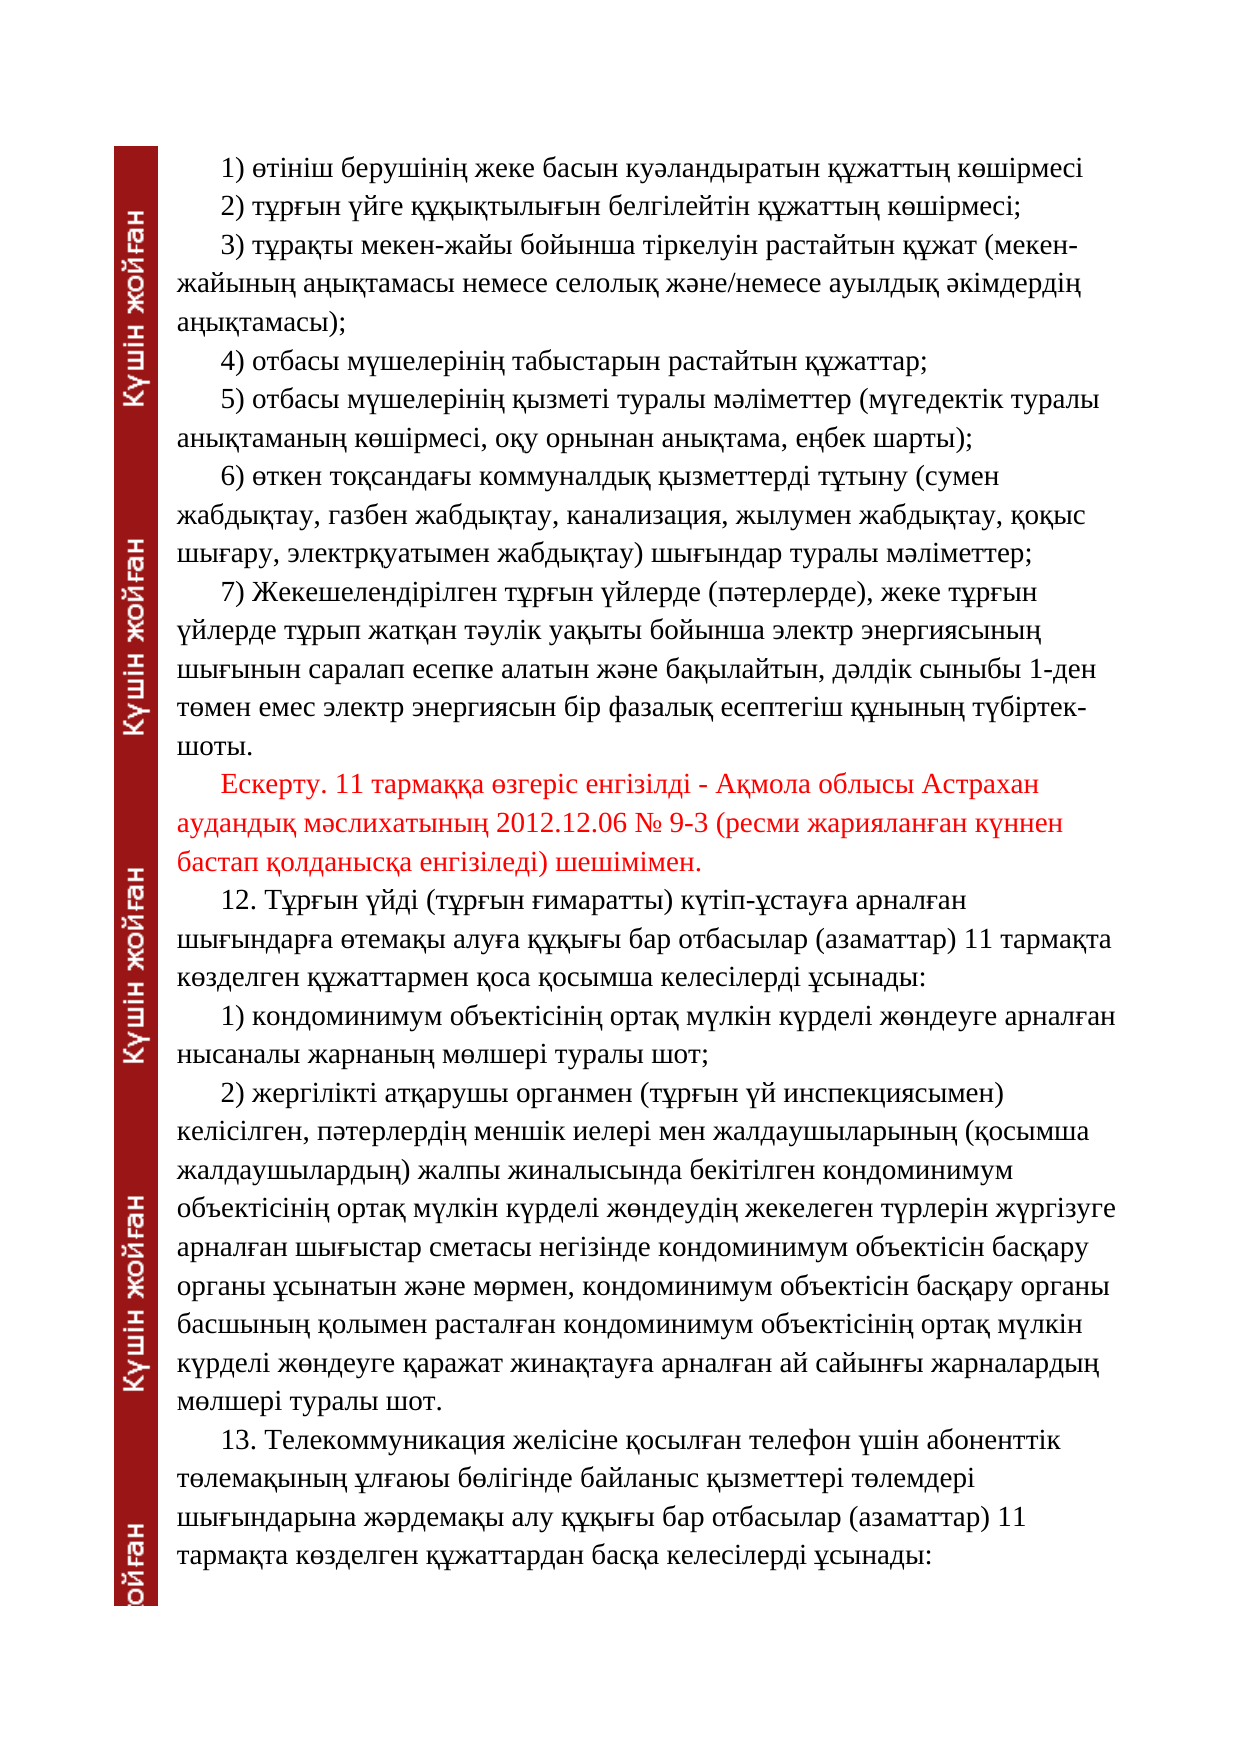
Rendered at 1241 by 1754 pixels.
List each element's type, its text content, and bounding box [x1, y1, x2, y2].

picture [114, 146, 158, 150]
picture [114, 1571, 158, 1606]
